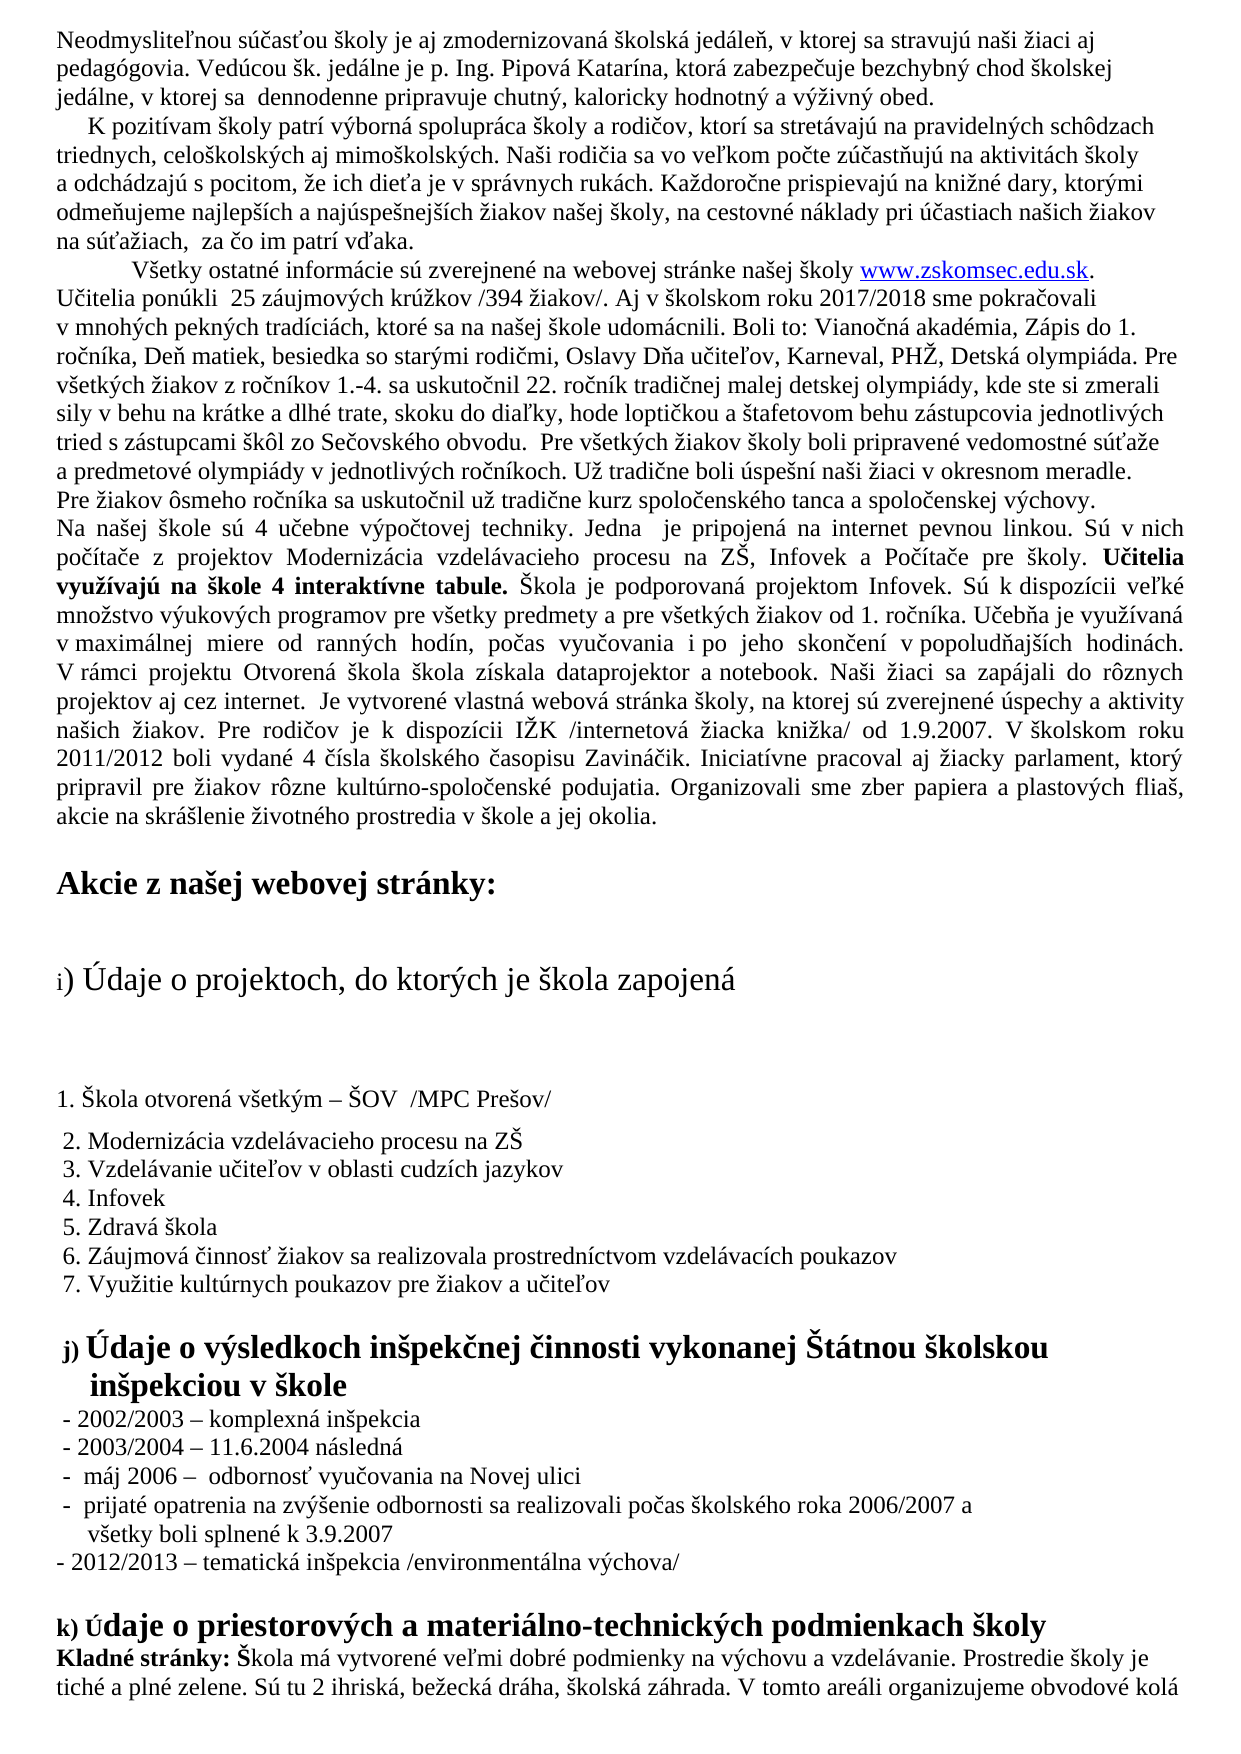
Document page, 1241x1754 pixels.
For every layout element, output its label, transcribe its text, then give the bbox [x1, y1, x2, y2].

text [56, 1576, 1184, 1701]
text 2. Modernizácia vzdelávacieho procesu na ZŠ [62, 1126, 1184, 1154]
text Učitelia ponúkli 25 záujmových krúžkov /394 žiakov/. Aj v školskom roku 2017/2018 sme pokračovali v mnohých pekných tradíciách, ktoré sa na našej škole udomácnili. Boli to: Vianočná akadémia, Zápis do 1. ročníka, Deň matiek, besiedka so starými rodičmi, Oslavy Dňa učiteľov, Karneval, PHŽ, Detská olympiáda. Pre všetkých žiakov z ročníkov 1.-4. sa uskutočnil 22. ročník tradičnej malej detskej olympiády, kde ste si zmerali sily v behu na krátke a dlhé trate, skoku do diaľky, hode loptičkou a štafetovom behu zástupcovia jednotlivých tried s zástupcami škôl zo Sečovského obvodu. Pre všetkých žiakov školy boli pripravené vedomostné súťaže a predmetové olympiády v jednotlivých ročníkoch. Už tradične boli úspešní naši žiaci v okresnom meradle. [56, 283, 1184, 485]
text K pozitívam školy patrí výborná spolupráca školy a rodičov, ktorí sa stretávajú na pravidelných schôdzach triednych, celoškolských aj mimoškolských. Naši rodičia sa vo veľkom počte zúčastňujú na aktivitách školy a odchádzajú s pocitom, že ich dieťa je v správnych rukách. Každoročne prispievajú na knižné dary, ktorými odmeňujeme najlepších a najúspešnejších žiakov našej školy, na cestovné náklady pri účastiach našich žiakov na súťažiach, za čo im patrí vďaka. [56, 111, 1184, 255]
text Pre žiakov ôsmeho ročníka sa uskutočnil už tradične kurz spoločenského tanca a spoločenskej výchovy. [56, 485, 1184, 513]
text Akcie z našej webovej stránky: [56, 863, 1184, 902]
text - 2003/2004 – 11.6.2004 následná [62, 1432, 1184, 1461]
text - 2002/2003 – komplexná inšpekcia [62, 1404, 1184, 1432]
text 3. Vzdelávanie učiteľov v oblasti cudzích jazykov [62, 1154, 1184, 1183]
text - 2012/2013 – tematická inšpekcia /environmentálna výchova/ [56, 1547, 1184, 1576]
text - prijaté opatrenia na zvýšenie odbornosti sa realizovali počas školského roka 2006/2007 a [62, 1490, 1184, 1519]
text všetky boli splnené k 3.9.2007 [62, 1519, 1184, 1547]
text - máj 2006 – odbornosť vyučovania na Novej ulici [62, 1461, 1184, 1490]
text 1. Škola otvorená všetkým – ŠOV /MPC Prešov/ [56, 1084, 1184, 1113]
text inšpekciou v škole [56, 1365, 1184, 1404]
text Neodmysliteľnou súčasťou školy je aj zmodernizovaná školská jedáleň, v ktorej sa stravujú naši žiaci aj pedagógovia. Vedúcou šk. jedálne je p. Ing. Pipová Katarína, ktorá zabezpečuje bezchybný chod školskej jedálne, v ktorej sa dennodenne pripravuje chutný, kaloricky hodnotný a výživný obed. [56, 25, 1184, 111]
text i) Údaje o projektoch, do ktorých je škola zapojená [56, 931, 1184, 1055]
text Všetky ostatné informácie sú zverejnené na webovej stránke našej školy www.zskomsec.edu.sk. [56, 255, 1184, 283]
text 4. Infovek 5. Zdravá škola 6. Záujmová činnosť žiakov sa realizovala prostredníctvom vzdelávacích poukazov 7. Využitie kultúrnych poukazov pre žiakov a učiteľov j) Údaje o výsledkoch inšpekčnej činnosti vykonanej Štátnou školskou [62, 1183, 1184, 1365]
text Na našej škole sú 4 učebne výpočtovej techniky. Jedna je pripojená na internet pevnou linkou. Sú v nich počítače z projektov Modernizácia vzdelávacieho procesu na ZŠ, Infovek a Počítače pre školy. Učitelia využívajú na škole 4 interaktívne tabule. Škola je podporovaná projektom Infovek. Sú k dispozícii veľké množstvo výukových programov pre všetky predmety a pre všetkých žiakov od 1. ročníka. Učebňa je využívaná v maximálnej miere od ranných hodín, počas vyučovania i po jeho skončení v popoludňajších hodinách. V rámci projektu Otvorená škola škola získala dataprojektor a notebook. Naši žiaci sa zapájali do rôznych projektov aj cez internet. Je vytvorené vlastná webová stránka školy, na ktorej sú zverejnené úspechy a aktivity našich žiakov. Pre rodičov je k dispozícii IŽK /internetová žiacka knižka/ od 1.9.2007. V školskom roku 2011/2012 boli vydané 4 čísla školského časopisu Zavináčik. Iniciatívne pracoval aj žiacky parlament, ktorý pripravil pre žiakov rôzne kultúrno-spoločenské podujatia. Organizovali sme zber papiera a plastových fliaš, akcie na skrášlenie životného prostredia v škole a jej okolia. [56, 513, 1184, 830]
